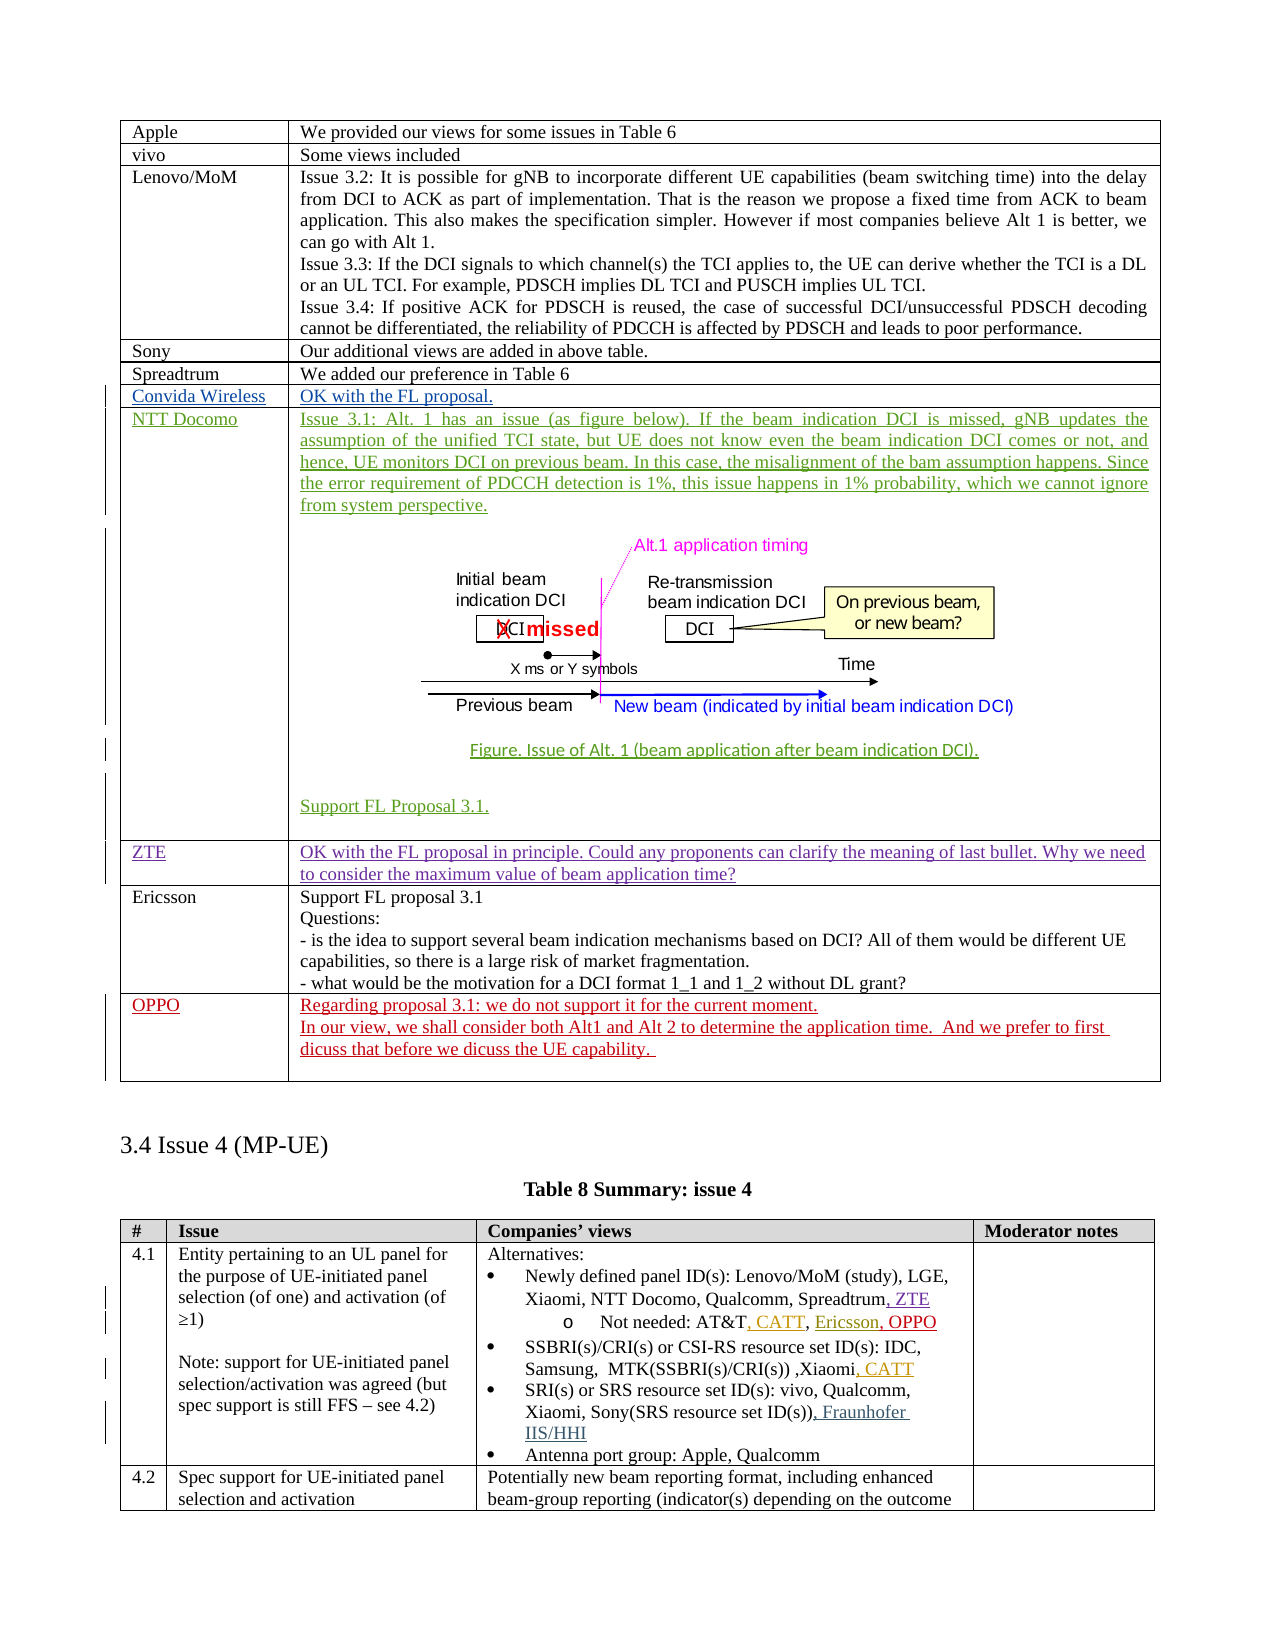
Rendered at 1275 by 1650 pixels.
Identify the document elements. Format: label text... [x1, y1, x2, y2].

table_cell [974, 1466, 1154, 1509]
table_header # [121, 1220, 166, 1242]
text Table 8 Summary: issue 4 [120, 1177, 1155, 1201]
table_cell Ericsson [121, 886, 288, 993]
table_cell [121, 408, 288, 840]
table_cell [167, 1466, 476, 1509]
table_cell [477, 1466, 973, 1509]
table_cell Sony [121, 340, 288, 361]
table_cell Entity pertaining to an UL panel for the purpose of UE-initiated panel selection (of one) and activation (of ≥1) Note: support for UE-initiated panel selection/activation was agreed (but spec support is still FFS – see 4.2) [167, 1243, 476, 1465]
table_cell We added our preference in Table 6 [289, 363, 1160, 384]
table_cell [974, 1243, 1154, 1465]
table_cell [121, 385, 288, 407]
table_header Companies’ views [477, 1220, 973, 1242]
table_cell We provided our views for some issues in Table 6 [289, 121, 1160, 143]
table_cell 4.1 [121, 1243, 166, 1465]
table_cell Apple [121, 121, 288, 143]
table_cell 4.2 [121, 1466, 166, 1509]
table_cell Issue 3.2: It is possible for gNB to incorporate different UE capabilities (beam switching time) into the delay from DCI to ACK as part of implementation. That is the reason we propose a fixed time from ACK to beam application. This also makes the specification simpler. However if most companies believe Alt 1 is better, we can go with Alt 1. Issue 3.3: If the DCI signals to which channel(s) the TCI applies to, the UE can derive whether the TCI is a DL or an UL TCI. For example, PDSCH implies DL TCI and PUSCH implies UL TCI. Issue 3.4: If positive ACK for PDSCH is reused, the case of successful DCI/unsuccessful PDSCH decoding cannot be differentiated, the reliability of PDCCH is affected by PDSCH and leads to poor performance. [289, 166, 1160, 339]
table_header Moderator notes [974, 1220, 1154, 1242]
table_cell [289, 385, 1160, 407]
table_cell vivo [121, 144, 288, 165]
table_cell [289, 841, 1160, 884]
table_cell Support FL proposal 3.1 Questions: - is the idea to support several beam indication mechanisms based on DCI? All of them would be different UE capabilities, so there is a large risk of market fragmentation. - what would be the motivation for a DCI format 1_1 and 1_2 without DL grant? [289, 886, 1160, 993]
table_cell Spreadtrum [121, 363, 288, 384]
table_cell [121, 841, 288, 884]
table_cell Lenovo/MoM [121, 166, 288, 339]
table_cell [289, 994, 1160, 1081]
table_cell [289, 408, 1160, 840]
table_cell Some views included [289, 144, 1160, 165]
list Issue 4 (MP-UE) [120, 1130, 1155, 1158]
table_header Issue [167, 1220, 476, 1242]
table_cell Our additional views are added in above table. [289, 340, 1160, 361]
table_cell [121, 994, 288, 1081]
table_cell Alternatives: Newly defined panel ID(s): Lenovo/MoM (study), LGE, Xiaomi, NTT Docomo, Qualcomm, Spreadtrum Not needed: AT&T, SSBRI(s)/CRI(s) or CSI-RS resource set ID(s): IDC, Samsung, MTK(SSBRI(s)/CRI(s)) ,Xiaomi SRI(s) or SRS resource set ID(s): vivo, Qualcomm, Xiaomi, Sony(SRS resource set ID(s)) Antenna port group: Apple, Qualcomm [477, 1243, 973, 1465]
